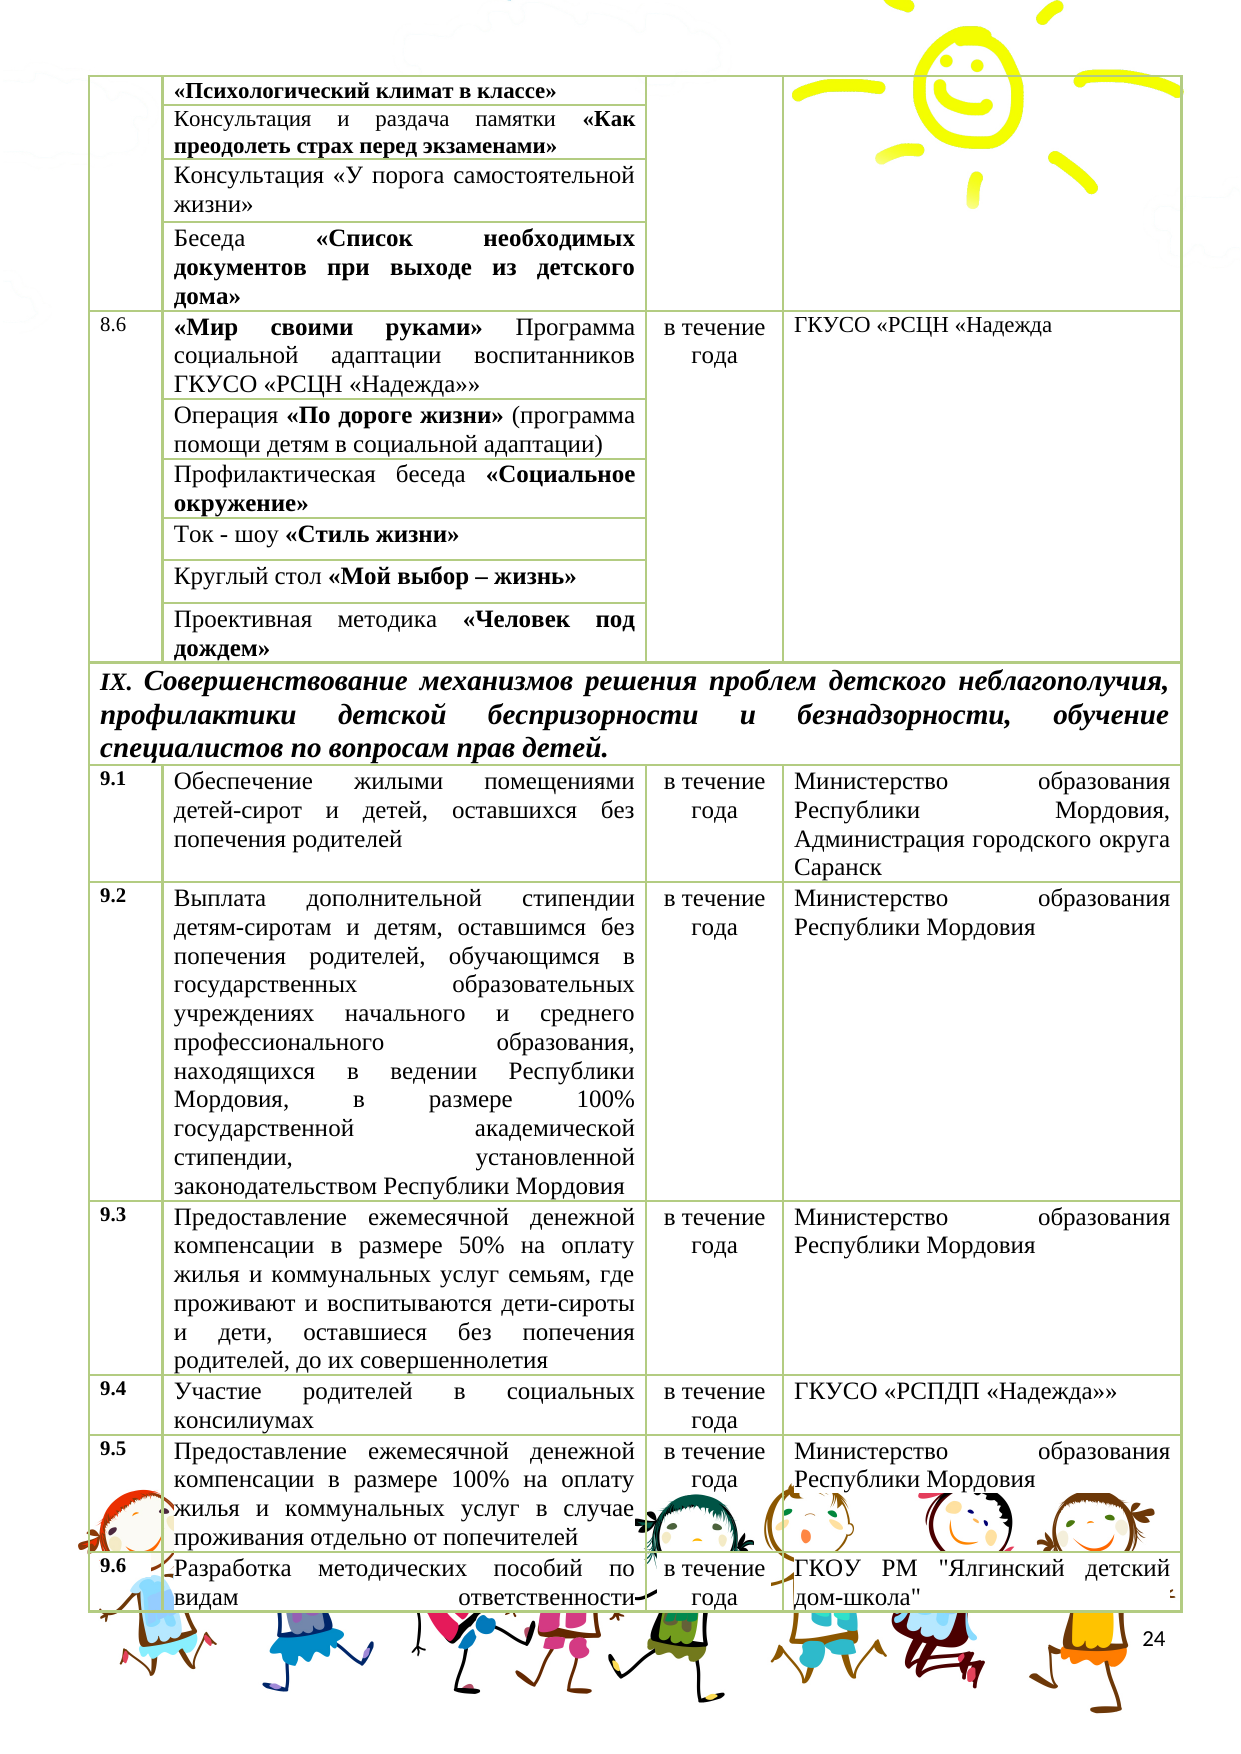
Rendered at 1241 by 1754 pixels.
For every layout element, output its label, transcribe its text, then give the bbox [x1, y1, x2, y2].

table_cell 9.3 [90, 1202, 161, 1374]
table_cell в течение года [647, 1202, 782, 1374]
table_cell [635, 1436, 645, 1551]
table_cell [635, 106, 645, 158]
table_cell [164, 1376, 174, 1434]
table_cell в течение года [647, 312, 782, 661]
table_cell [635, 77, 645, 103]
table_cell Ток - шоу «Стиль жизни» [164, 519, 645, 559]
table_cell Министерство образования Республики Мордовия [784, 1436, 1180, 1551]
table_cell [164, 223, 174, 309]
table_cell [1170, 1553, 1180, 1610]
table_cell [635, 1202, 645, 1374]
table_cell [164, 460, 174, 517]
table_cell Обеспечение жилыми помещениями детей-сирот и детей, оставшихся без попечения родителей [164, 766, 645, 881]
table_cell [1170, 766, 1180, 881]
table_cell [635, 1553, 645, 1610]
table_cell Министерство образования Республики Мордовия [784, 1202, 1180, 1374]
table_cell Министерство образования Республики Мордовия [784, 883, 1180, 1199]
table_cell 8.6 [90, 312, 161, 661]
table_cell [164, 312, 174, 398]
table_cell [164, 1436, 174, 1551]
table_cell в течение года [647, 766, 782, 881]
table_cell в течение года [647, 883, 782, 1199]
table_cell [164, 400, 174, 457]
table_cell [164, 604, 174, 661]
table_cell ГКУСО «РСПДП «Надежда»» [784, 1376, 1180, 1434]
table_cell ГКУСО «РСЦН «Надежда [784, 312, 1180, 661]
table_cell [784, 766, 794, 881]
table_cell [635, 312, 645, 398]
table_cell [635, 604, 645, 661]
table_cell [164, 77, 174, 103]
picture [2, 0, 1241, 1754]
table_cell Консультация «У порога самостоятельной жизни» [164, 160, 645, 221]
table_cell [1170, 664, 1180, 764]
table_cell 9.4 [90, 1376, 161, 1434]
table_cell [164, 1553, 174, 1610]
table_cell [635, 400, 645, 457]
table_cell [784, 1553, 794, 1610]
table_cell 9.1 [90, 766, 161, 881]
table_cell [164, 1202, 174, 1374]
table_cell Круглый стол «Мой выбор – жизнь» [164, 561, 645, 602]
table_cell в течение года [647, 1436, 782, 1551]
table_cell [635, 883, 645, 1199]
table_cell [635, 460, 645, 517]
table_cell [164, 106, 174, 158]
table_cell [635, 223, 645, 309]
table_cell 9.2 [90, 883, 161, 1199]
table_cell 9.5 [90, 1436, 161, 1551]
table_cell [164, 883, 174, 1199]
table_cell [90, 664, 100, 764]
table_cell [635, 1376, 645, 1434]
table_cell 9.6 [90, 1553, 161, 1610]
